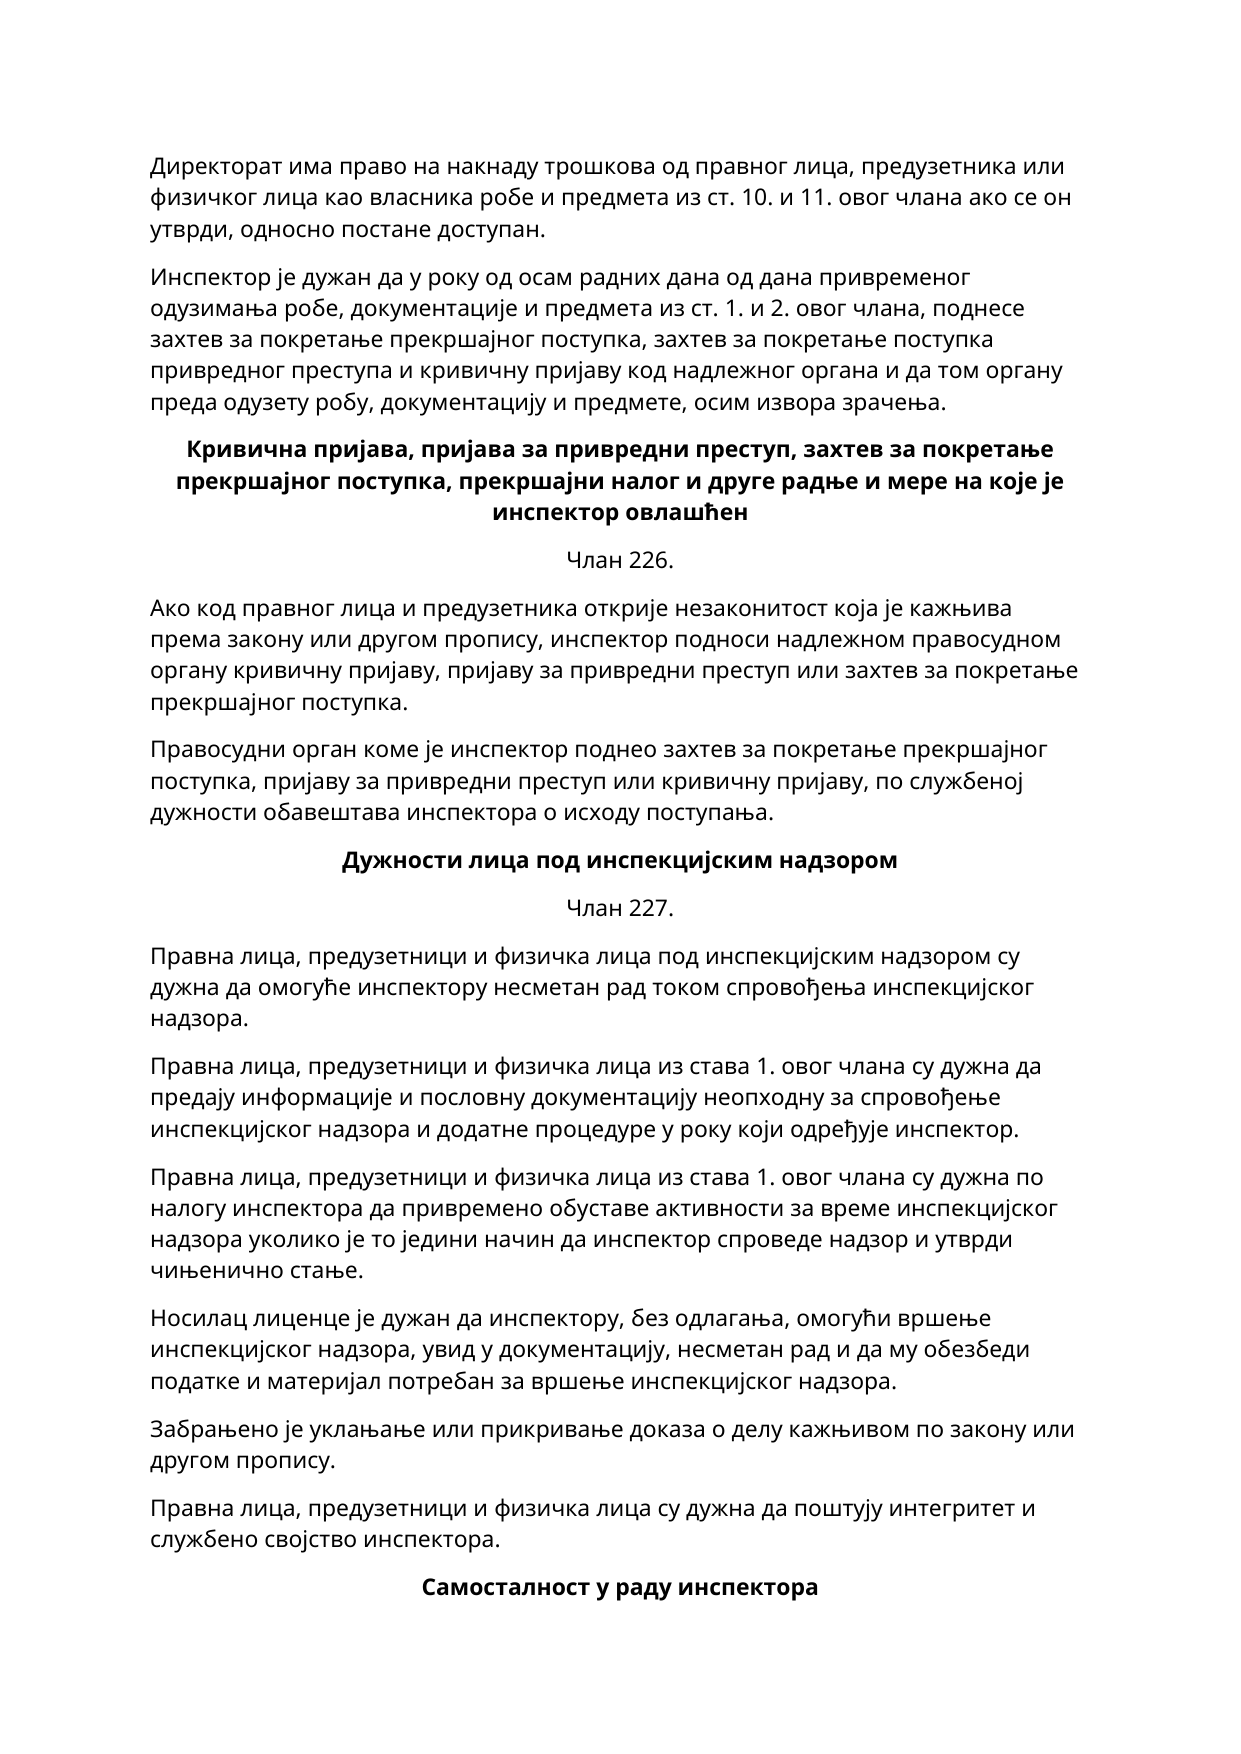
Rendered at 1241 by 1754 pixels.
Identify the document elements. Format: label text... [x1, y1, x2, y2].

text Правосудни орган коме је инспектор поднео захтев за покретање прекршајног поступка, пријаву за привредни преступ или кривичну пријаву, по службеној дужности обавештава инспектора о исходу поступања. [150, 733, 1090, 827]
text Самосталност у раду инспектора [150, 1571, 1090, 1602]
text Правна лица, предузетници и физичка лица из става 1. овог члана су дужна по налогу инспектора да привремено обуставе активности за време инспекцијског надзора уколико је то једини начин да инспектор спроведе надзор и утврди чињенично стање. [150, 1160, 1090, 1285]
text Члан 227. [150, 892, 1090, 923]
text Инспектор је дужан да у року од осам радних дана од дана привременог одузимања робе, документације и предмета из ст. 1. и 2. овог члана, поднесе захтев за покретање прекршајног поступка, захтев за покретање поступка привредног преступа и кривичну пријаву код надлежног органа и да том органу преда одузету робу, документацију и предмете, осим извора зрачења. [150, 260, 1090, 417]
text Ако код правног лица и предузетника открије незаконитост која је кажњива према закону или другом пропису, инспектор подноси надлежном правосудном органу кривичну пријаву, пријаву за привредни преступ или захтев за покретање прекршајног поступка. [150, 592, 1090, 717]
text Правна лица, предузетници и физичка лица су дужна да поштују интегритет и службено својство инспектора. [150, 1492, 1090, 1554]
text Носилац лиценце је дужан да инспектору, без одлагања, омогући вршење инспекцијског надзора, увид у документацију, несметан рад и да му обезбеди податке и материјал потребан за вршење инспекцијског надзора. [150, 1302, 1090, 1396]
text Члан 226. [150, 544, 1090, 575]
text Кривична пријава, пријава за привредни преступ, захтев за покретање прекршајног поступка, прекршајни налог и друге радње и мере на које је инспектор овлашћен [150, 433, 1090, 527]
text Правна лица, предузетници и физичка лица под инспекцијским надзором су дужна да омогуће инспектору несметан рад током спровођења инспекцијског надзора. [150, 939, 1090, 1033]
text Забрањено је уклањање или прикривање доказа о делу кажњивом по закону или другом пропису. [150, 1412, 1090, 1475]
text Правна лица, предузетници и физичка лица из става 1. овог члана су дужна да предају информације и пословну документацију неопходну за спровођење инспекцијског надзора и додатне процедуре у року који одређује инспектор. [150, 1050, 1090, 1144]
text Директорат има право на накнаду трошкова од правног лица, предузетника или физичког лица као власника робе и предмета из ст. 10. и 11. овог члана ако се он утврди, односно постане доступан. [150, 150, 1090, 244]
text Дужности лица под инспекцијским надзором [150, 844, 1090, 875]
